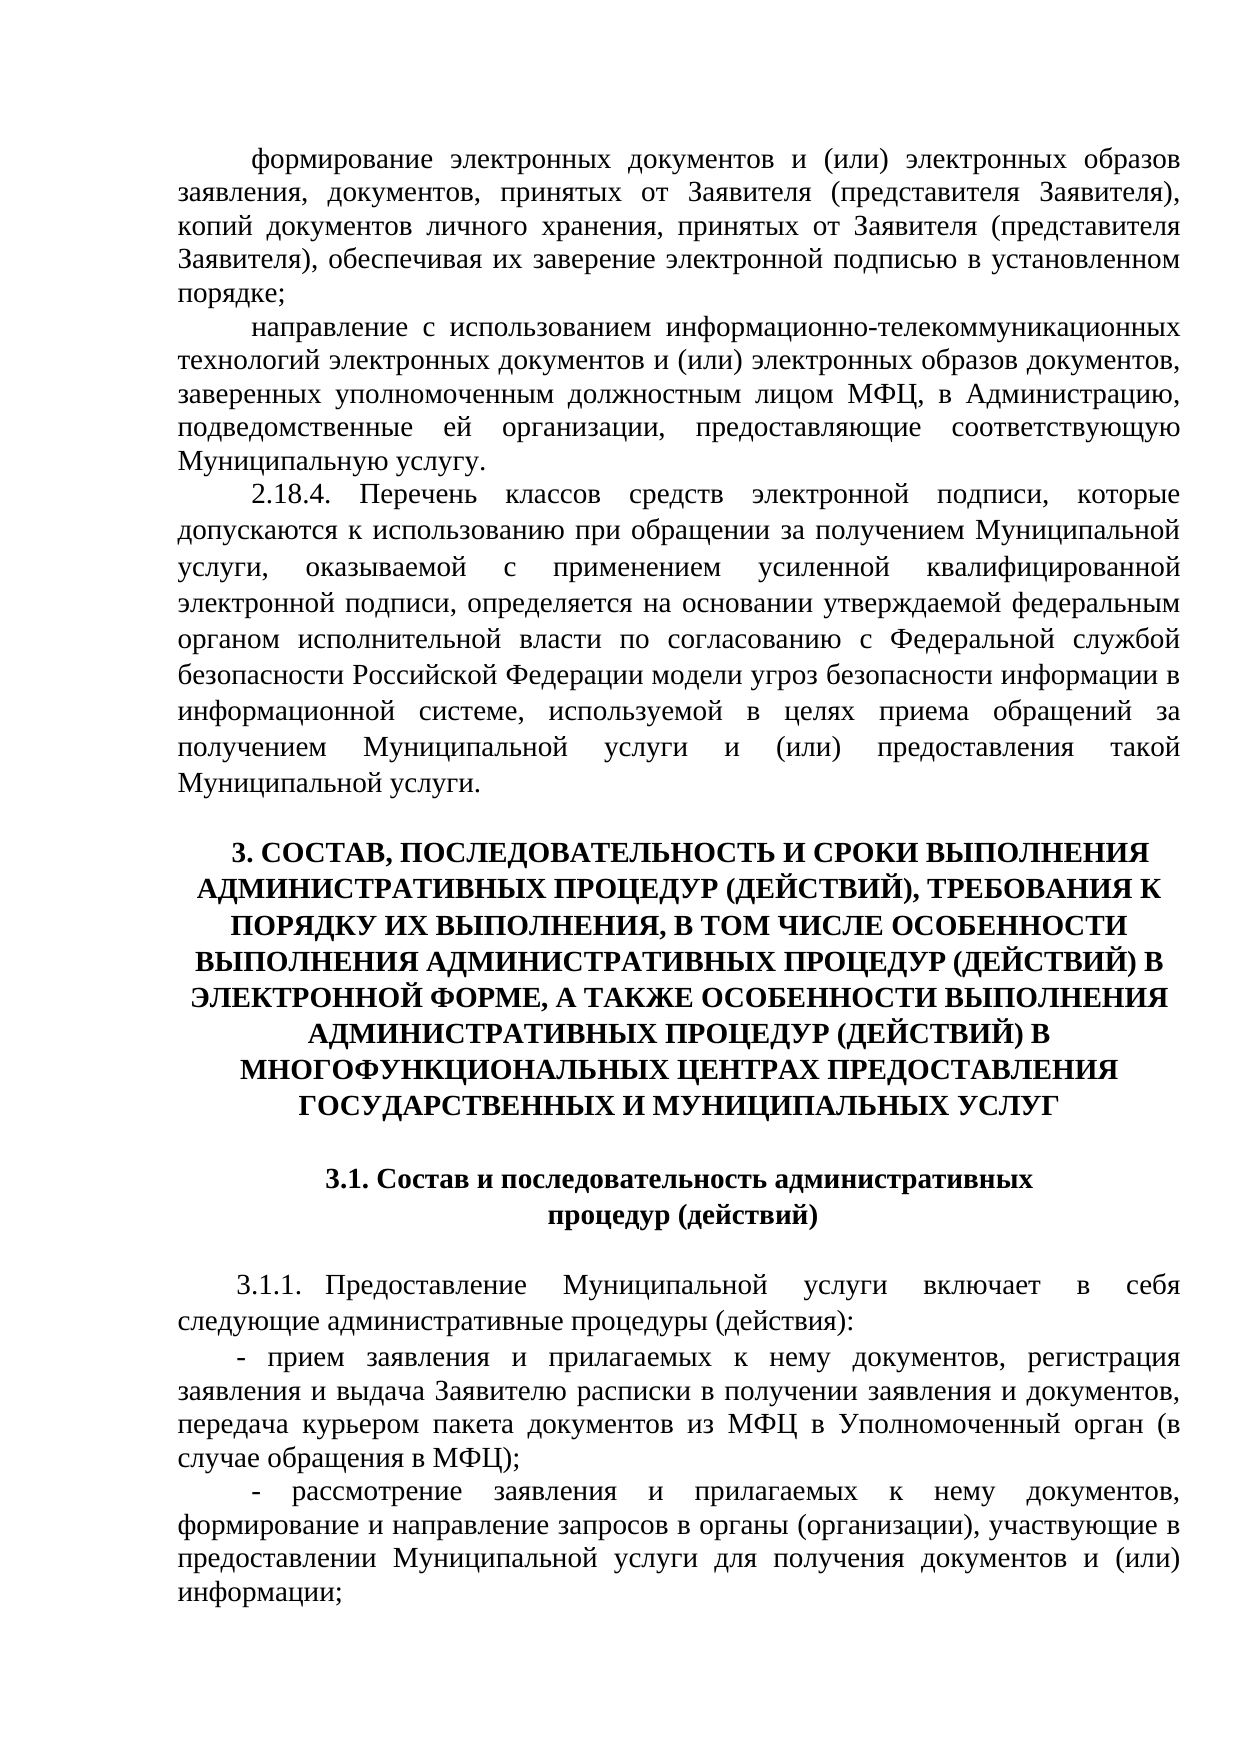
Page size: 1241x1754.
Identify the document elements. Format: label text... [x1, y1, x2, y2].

text - рассмотрение заявления и прилагаемых к нему документов, формирование и направление запросов в органы (организации), участвующие в предоставлении Муниципальной услуги для получения документов и (или) информации; [177, 1473, 1181, 1608]
text - прием заявления и прилагаемых к нему документов, регистрация заявления и выдача Заявителю расписки в получении заявления и документов, передача курьером пакета документов из МФЦ в Уполномоченный орган (в случае обращения в МФЦ); [177, 1339, 1181, 1473]
list Предоставление Муниципальной услуги включает в себя следующие административные процедуры (действия): [177, 1267, 1181, 1337]
text процедур (действий) [177, 1197, 1181, 1230]
text 3. СОСТАВ, ПОСЛЕДОВАТЕЛЬНОСТЬ И СРОКИ ВЫПОЛНЕНИЯ АДМИНИСТРАТИВНЫХ ПРОЦЕДУР (ДЕЙСТВИЙ), ТРЕБОВАНИЯ К ПОРЯДКУ ИХ ВЫПОЛНЕНИЯ, В ТОМ ЧИСЛЕ ОСОБЕННОСТИ ВЫПОЛНЕНИЯ АДМИНИСТРАТИВНЫХ ПРОЦЕДУР (ДЕЙСТВИЙ) В ЭЛЕКТРОННОЙ ФОРМЕ, А ТАКЖЕ ОСОБЕННОСТИ ВЫПОЛНЕНИЯ АДМИНИСТРАТИВНЫХ ПРОЦЕДУР (ДЕЙСТВИЙ) В МНОГОФУНКЦИОНАЛЬНЫХ ЦЕНТРАХ ПРЕДОСТАВЛЕНИЯ ГОСУДАРСТВЕННЫХ И МУНИЦИПАЛЬНЫХ УСЛУГ [177, 835, 1181, 1122]
text 2.18.4. Перечень классов средств электронной подписи, которые допускаются к использованию при обращении за получением Муниципальной услуги, оказываемой с применением усиленной квалифицированной электронной подписи, определяется на основании утверждаемой федеральным органом исполнительной власти по согласованию с Федеральной службой безопасности Российской Федерации модели угроз безопасности информации в информационной системе, используемой в целях приема обращений за получением Муниципальной услуги и (или) предоставления такой Муниципальной услуги. [177, 476, 1181, 799]
text формирование электронных документов и (или) электронных образов заявления, документов, принятых от Заявителя (представителя Заявителя), копий документов личного хранения, принятых от Заявителя (представителя Заявителя), обеспечивая их заверение электронной подписью в установленном порядке; [177, 141, 1181, 309]
text 3.1. Состав и последовательность административных [177, 1161, 1181, 1194]
text направление с использованием информационно-телекоммуникационных технологий электронных документов и (или) электронных образов документов, заверенных уполномоченным должностным лицом МФЦ, в Администрацию, подведомственные ей организации, предоставляющие соответствующую Муниципальную услугу. [177, 309, 1181, 476]
